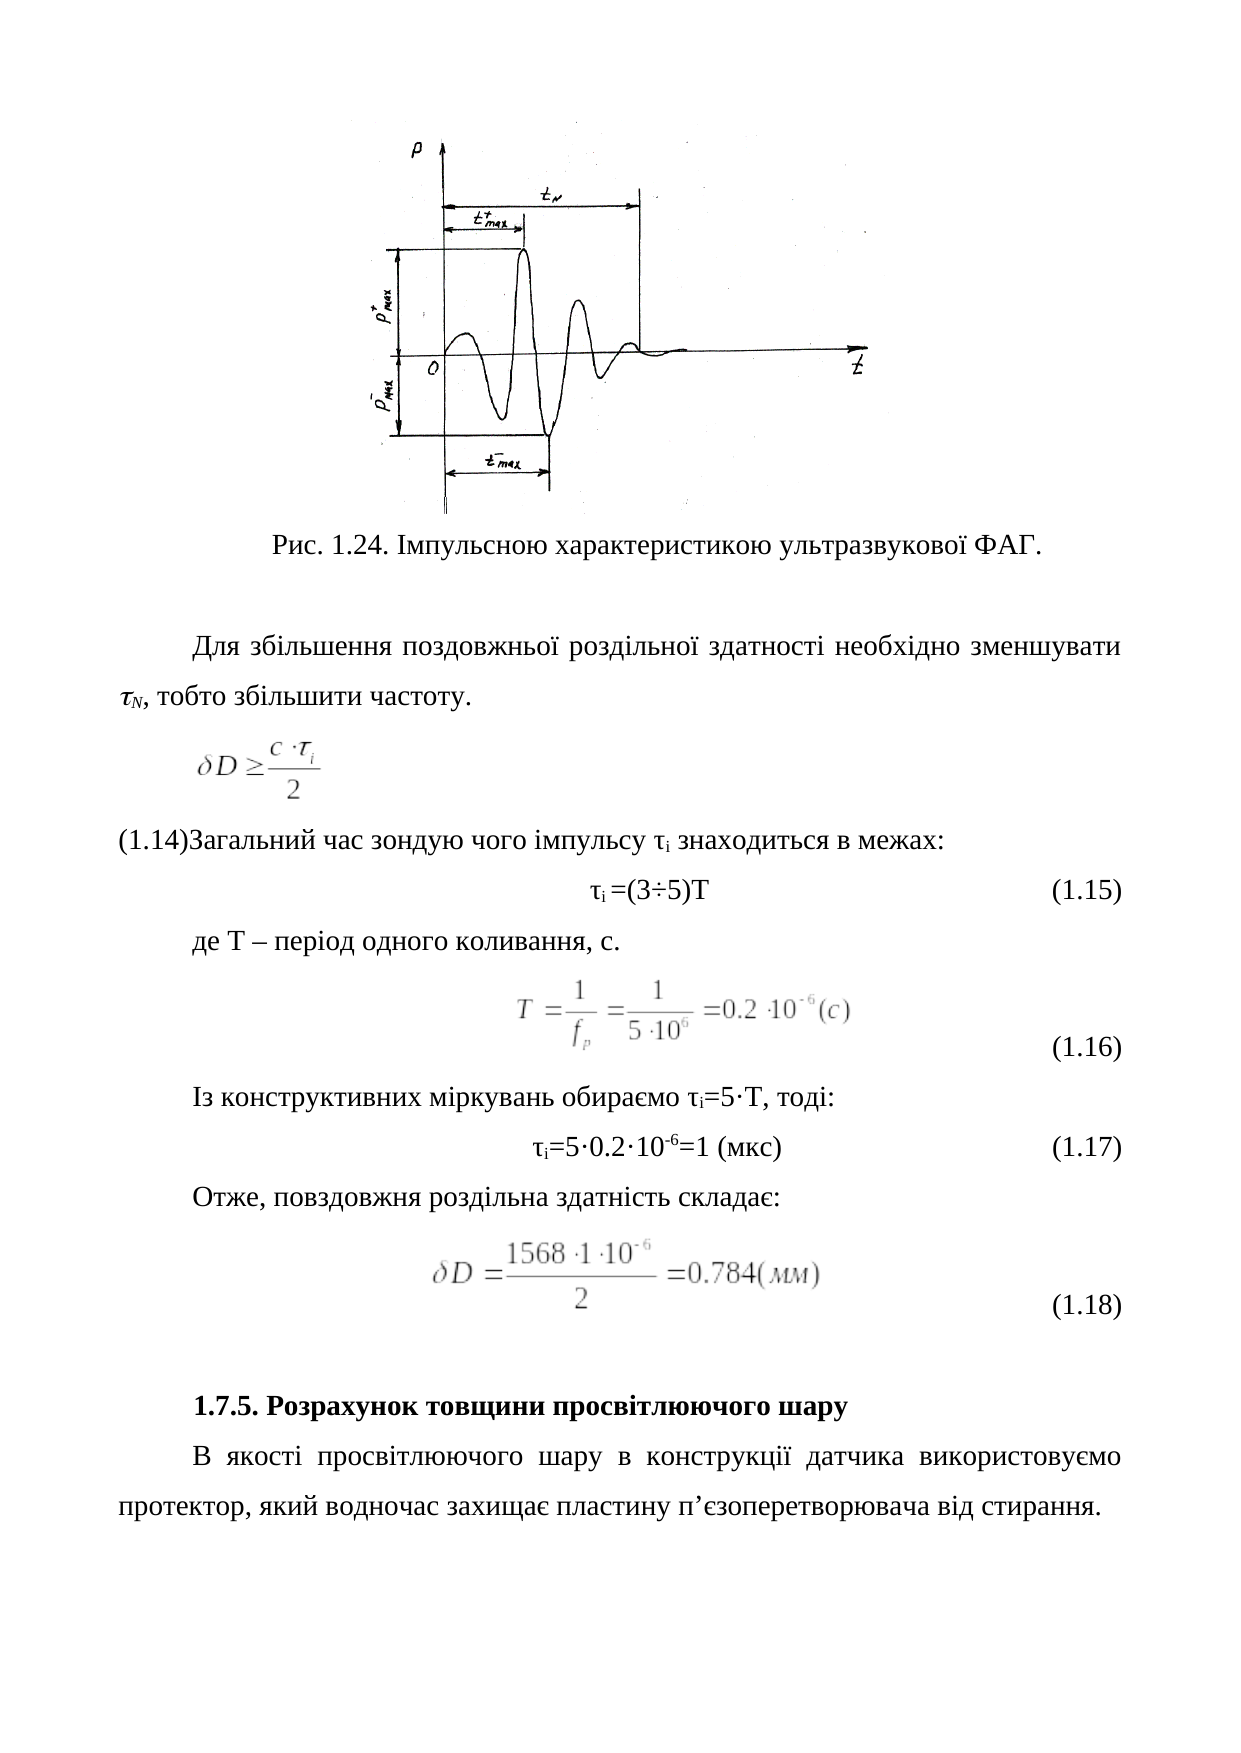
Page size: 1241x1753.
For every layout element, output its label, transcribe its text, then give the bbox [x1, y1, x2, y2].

text Для збільшення поздовжньої роздільної здатності необхідно зменшувати N, тобто збільшити частоту. [118, 628, 1122, 712]
text де Т – період одного коливання, с. [118, 923, 1122, 956]
text (1.16) [118, 973, 1122, 1062]
text τі =(3÷5)Т (1.15) [118, 872, 1122, 906]
picture [345, 118, 895, 514]
text Із конструктивних міркувань обираємо τі=5·Т, тоді: [118, 1079, 1122, 1112]
text 1.7.5. Розрахунок товщини просвітлюючого шару [118, 1388, 1122, 1421]
text (1.18) [118, 1230, 1122, 1321]
text τі=5·0.2·10-6=1 (мкс) (1.17) [118, 1129, 1122, 1163]
text (1.14)Загальний час зондую чого імпульсу τі знаходиться в межах: [118, 729, 1122, 856]
text Рис. 1.24. Імпульсною характеристикою ультразвукової ФАГ. [118, 527, 1122, 561]
text В якості просвітлюючого шару в конструкції датчика використовуємо протектор, який водночас захищає пластину п’єзоперетворювача від стирання. [118, 1438, 1122, 1522]
text Отже, повздовжня роздільна здатність складає: [118, 1179, 1122, 1213]
